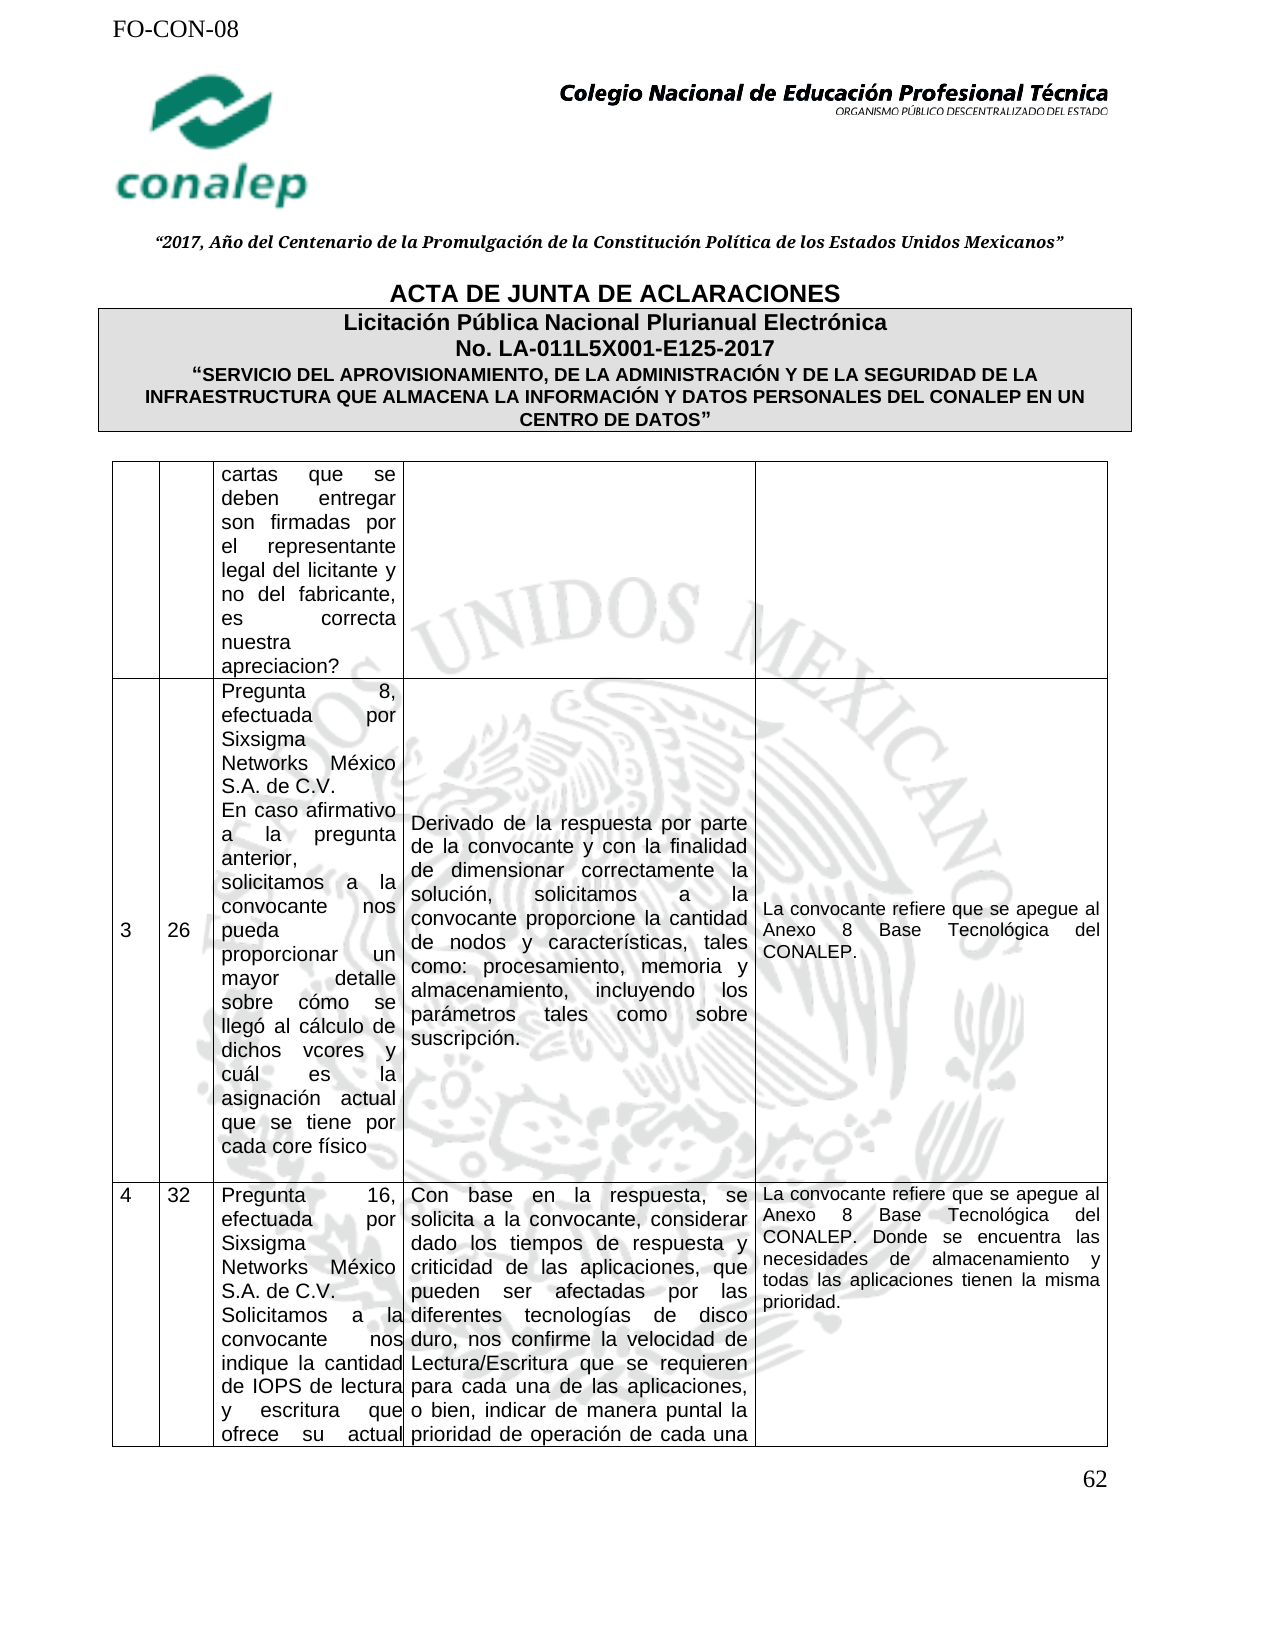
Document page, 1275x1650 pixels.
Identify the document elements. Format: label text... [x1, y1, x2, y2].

table_cell 3 [113, 679, 159, 1182]
table_cell 26 [160, 679, 213, 1182]
table_header 2 [113, 462, 159, 677]
table_cell La convocante refiere que se apegue al Anexo 8 Base Tecnológica del CONALEP. [756, 679, 1107, 1182]
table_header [214, 462, 403, 677]
table_header 19 [160, 462, 213, 677]
picture [560, 83, 1108, 115]
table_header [756, 462, 1107, 677]
table_cell Derivado de la respuesta por parte de la convocante y con la finalidad de dimensionar correctamente la solución, solicitamos a la convocante proporcione la cantidad de nodos y características, tales como: procesamiento, memoria y almacenamiento, incluyendo los parámetros tales como sobre suscripción. [404, 679, 755, 1182]
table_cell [404, 1183, 755, 1446]
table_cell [756, 1183, 1107, 1446]
table_cell 32 [160, 1183, 213, 1446]
table_cell Pregunta 8, efectuada por Sixsigma Networks México S.A. de C.V. En caso afirmativo a la pregunta anterior, solicitamos a la convocante nos pueda proporcionar un mayor detalle sobre cómo se llegó al cálculo de dichos vcores y cuál es la asignación actual que se tiene por cada core físico [214, 679, 403, 1182]
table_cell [214, 1183, 403, 1446]
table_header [404, 462, 755, 677]
table_cell 4 [113, 1183, 159, 1446]
